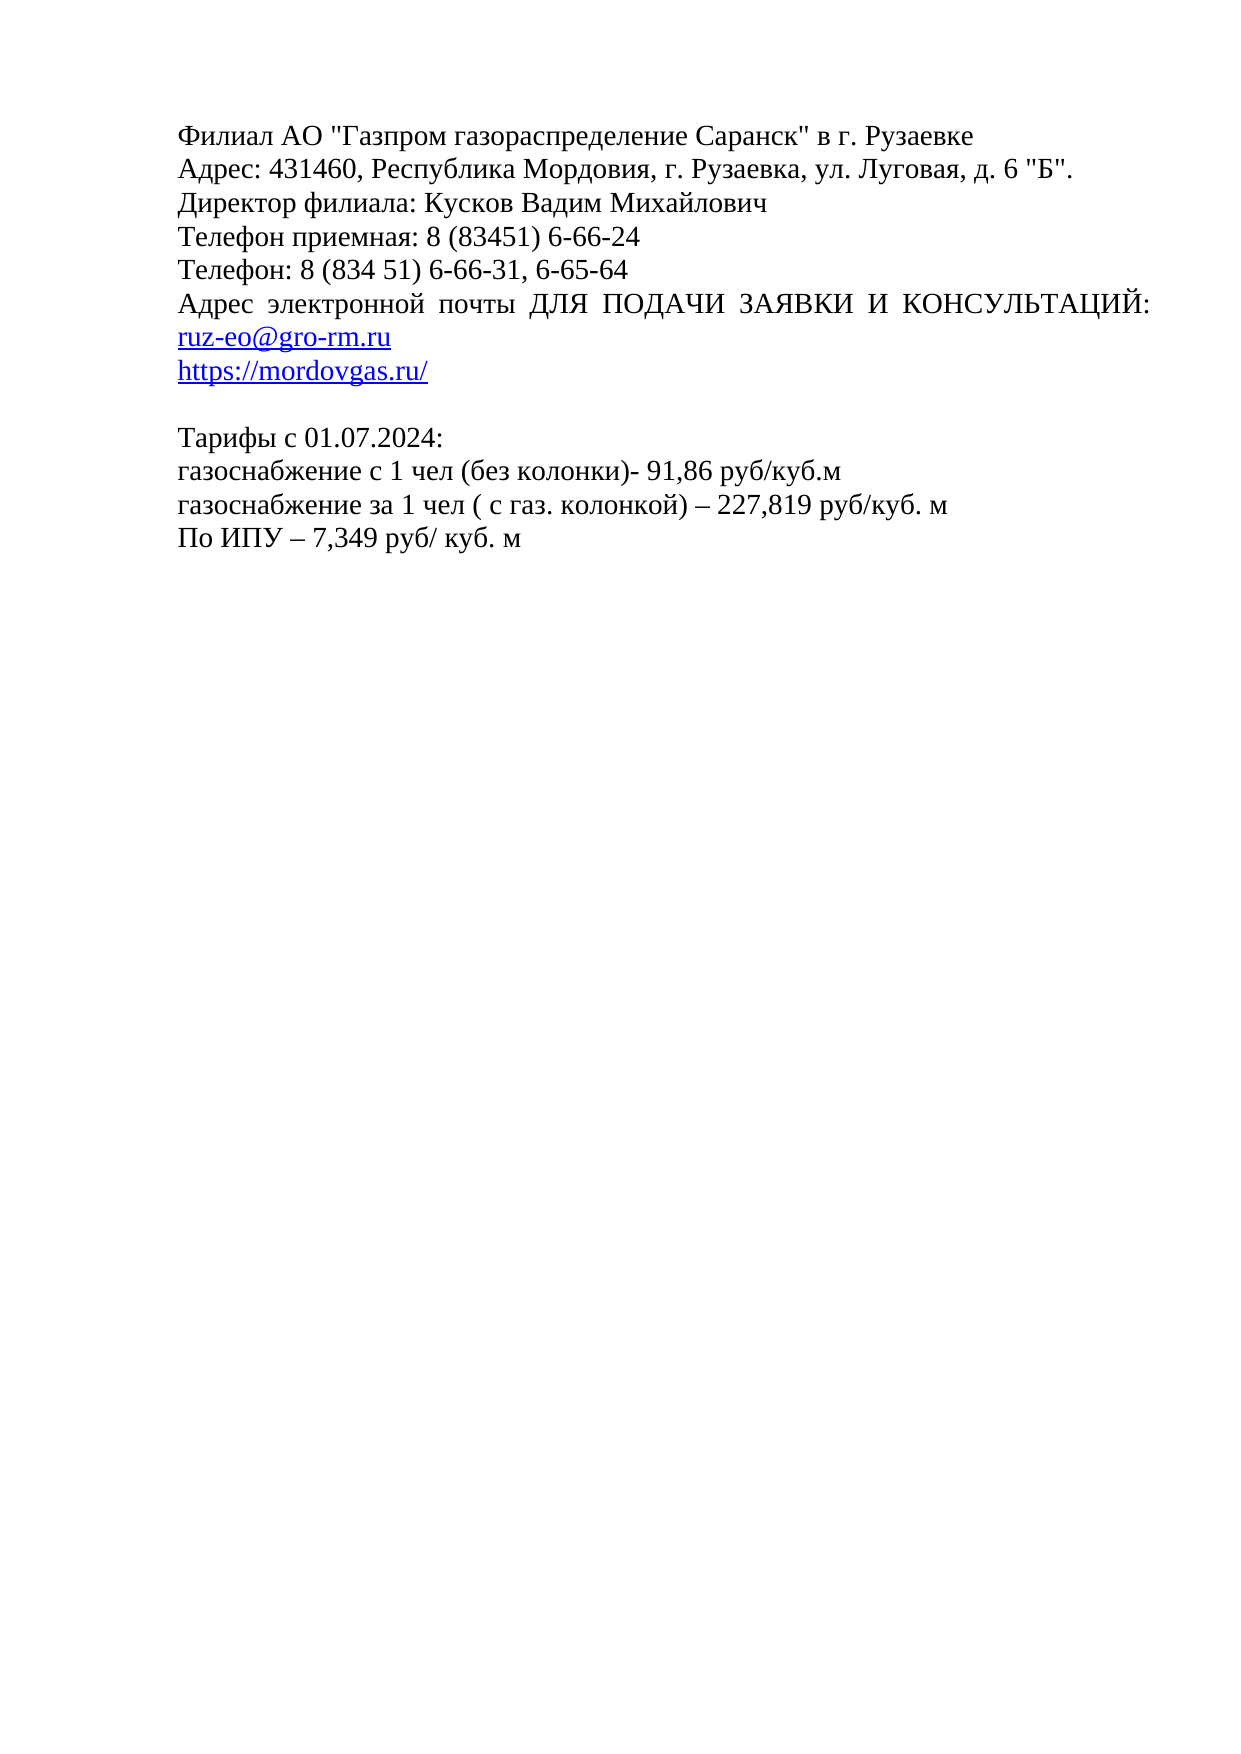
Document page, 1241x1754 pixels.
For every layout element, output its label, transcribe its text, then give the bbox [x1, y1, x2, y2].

text газоснабжение за 1 чел ( с газ. колонкой) – 227,819 руб/куб. м [177, 487, 1152, 521]
text Телефон: 8 (834 51) 6-66-31, 6-65-64 [177, 252, 1152, 286]
text газоснабжение с 1 чел (без колонки)- 91,86 руб/куб.м [177, 453, 1152, 487]
text https://mordovgas.ru/ [177, 353, 1152, 386]
text По ИПУ – 7,349 руб/ куб. м [177, 521, 1152, 554]
text Тарифы с 01.07.2024: [177, 420, 1152, 453]
text Филиал АО "Газпром газораспределение Саранск" в г. Рузаевке [177, 118, 1152, 152]
text Адрес электронной почты ДЛЯ ПОДАЧИ ЗАЯВКИ И КОНСУЛЬТАЦИЙ: ruz-eo@gro-rm.ru [177, 286, 1152, 353]
text Телефон приемная: 8 (83451) 6-66-24 [177, 219, 1152, 252]
text Адрес: 431460, Республика Мордовия, г. Рузаевка, ул. Луговая, д. 6 "Б". [177, 152, 1152, 185]
text Директор филиала: Кусков Вадим Михайлович [177, 185, 1152, 219]
